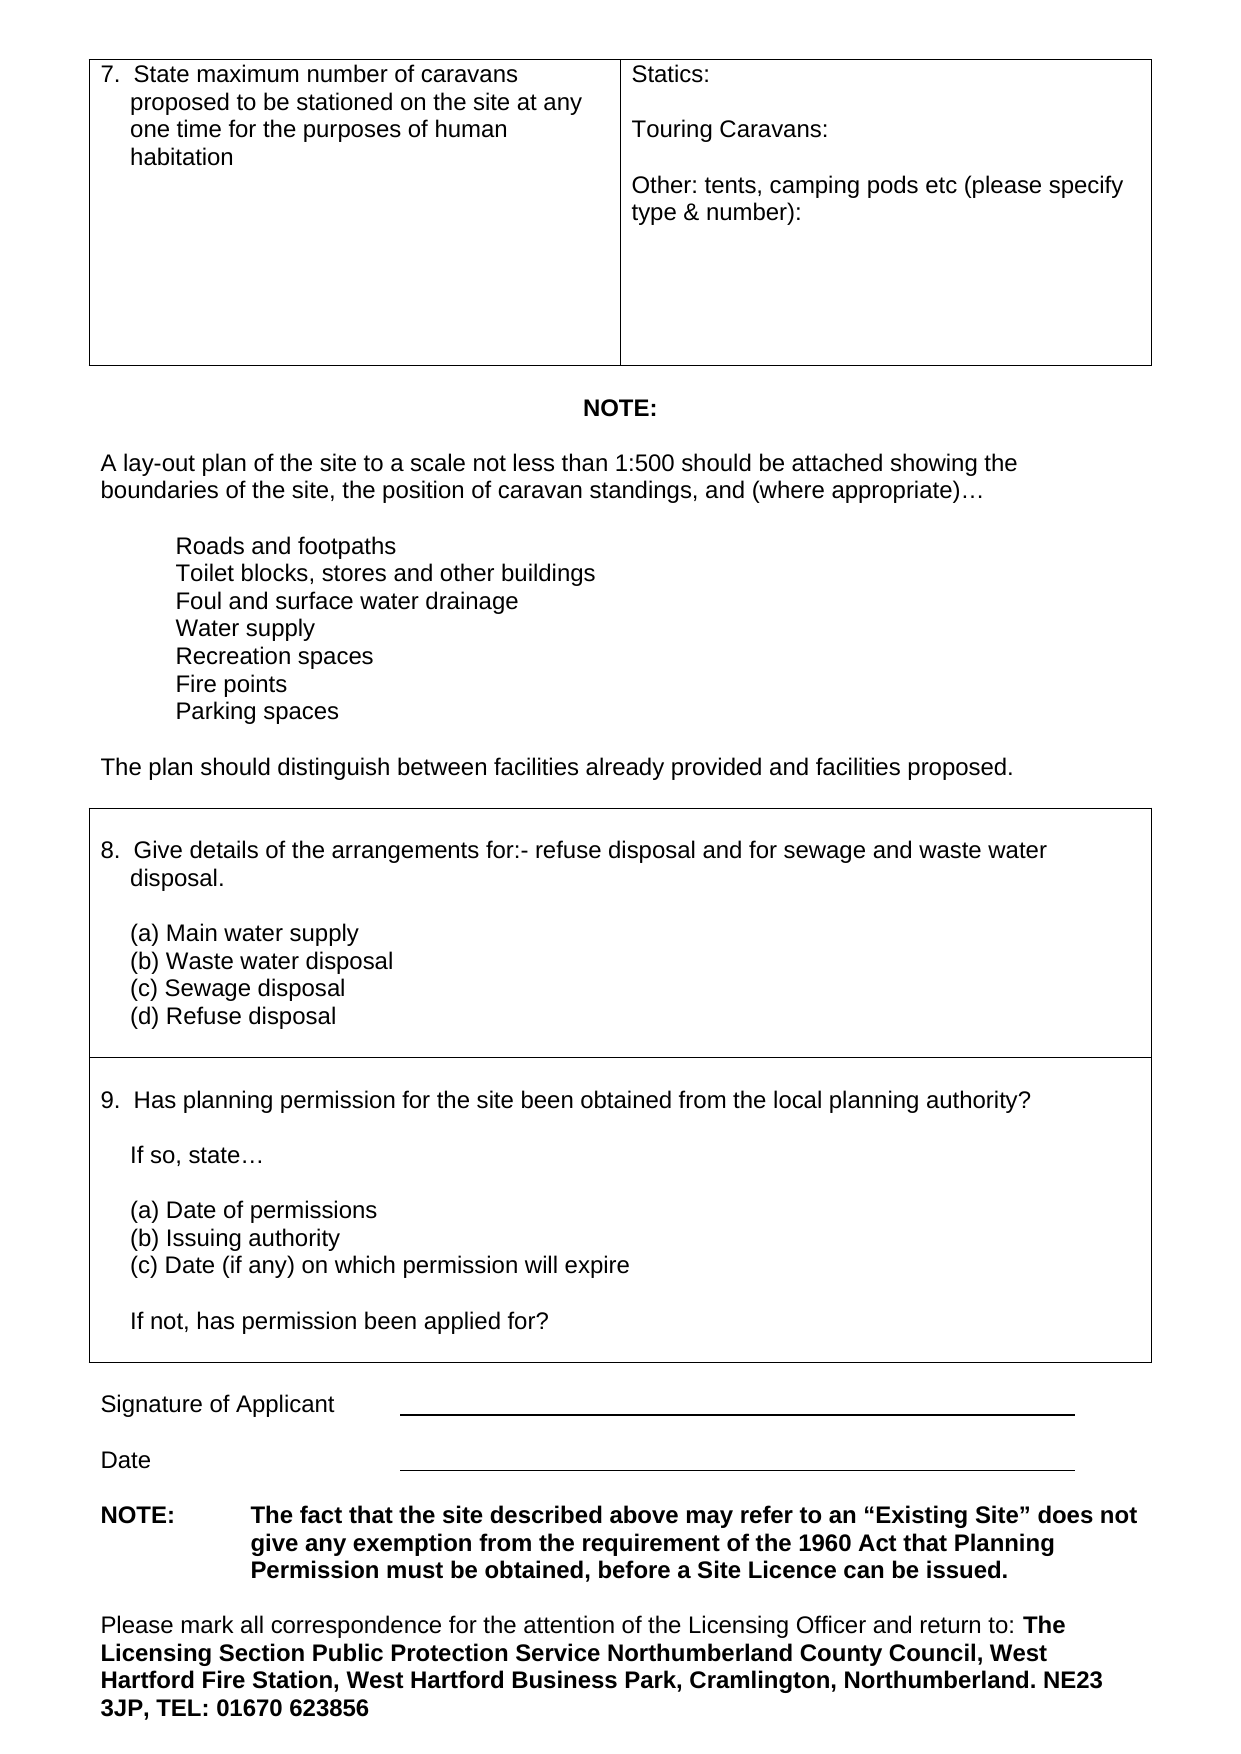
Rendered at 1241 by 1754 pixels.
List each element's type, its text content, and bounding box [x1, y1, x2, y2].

text Foul and surface water drainage [100, 587, 1140, 614]
text Date [100, 1446, 1140, 1473]
text A lay-out plan of the site to a scale not less than 1:500 should be attached showing the boundaries of the site, the position of caravan standings, and (where appropriate)… [100, 449, 1140, 504]
text Fire points [100, 669, 1140, 697]
text The plan should distinguish between facilities already provided and facilities proposed. [100, 752, 1140, 780]
table_header Statics: Touring Caravans: Other: tents, camping pods etc (please specify type & number): [621, 60, 1151, 365]
table_header 7. State maximum number of caravans proposed to be stationed on the site at any one time for the purposes of human habitation [90, 60, 620, 365]
text Toilet blocks, stores and other buildings [100, 559, 1140, 587]
text Water supply [100, 614, 1140, 642]
table_header 8. Give details of the arrangements for:- refuse disposal and for sewage and waste water disposal. (a) Main water supply (b) Waste water disposal (c) Sewage disposal (d) Refuse disposal [90, 809, 1151, 1057]
text NOTE: The fact that the site described above may refer to an “Existing Site” does not give any exemption from the requirement of the 1960 Act that Planning Permission must be obtained, before a Site Licence can be issued. [100, 1501, 1140, 1584]
text Recreation spaces [100, 642, 1140, 669]
text NOTE: [100, 393, 1140, 421]
text Roads and footpaths [100, 532, 1140, 559]
text Parking spaces [100, 697, 1140, 725]
table_cell 9. Has planning permission for the site been obtained from the local planning authority? If so, state… (a) Date of permissions (b) Issuing authority (c) Date (if any) on which permission will expire If not, has permission been applied for? [90, 1058, 1151, 1362]
text Please mark all correspondence for the attention of the Licensing Officer and return to: The Licensing Section Public Protection Service Northumberland County Council, West Hartford Fire Station, West Hartford Business Park, Cramlington, Northumberland. NE23 3JP, TEL: 01670 623856 [100, 1611, 1140, 1722]
text Signature of Applicant [100, 1390, 1140, 1418]
